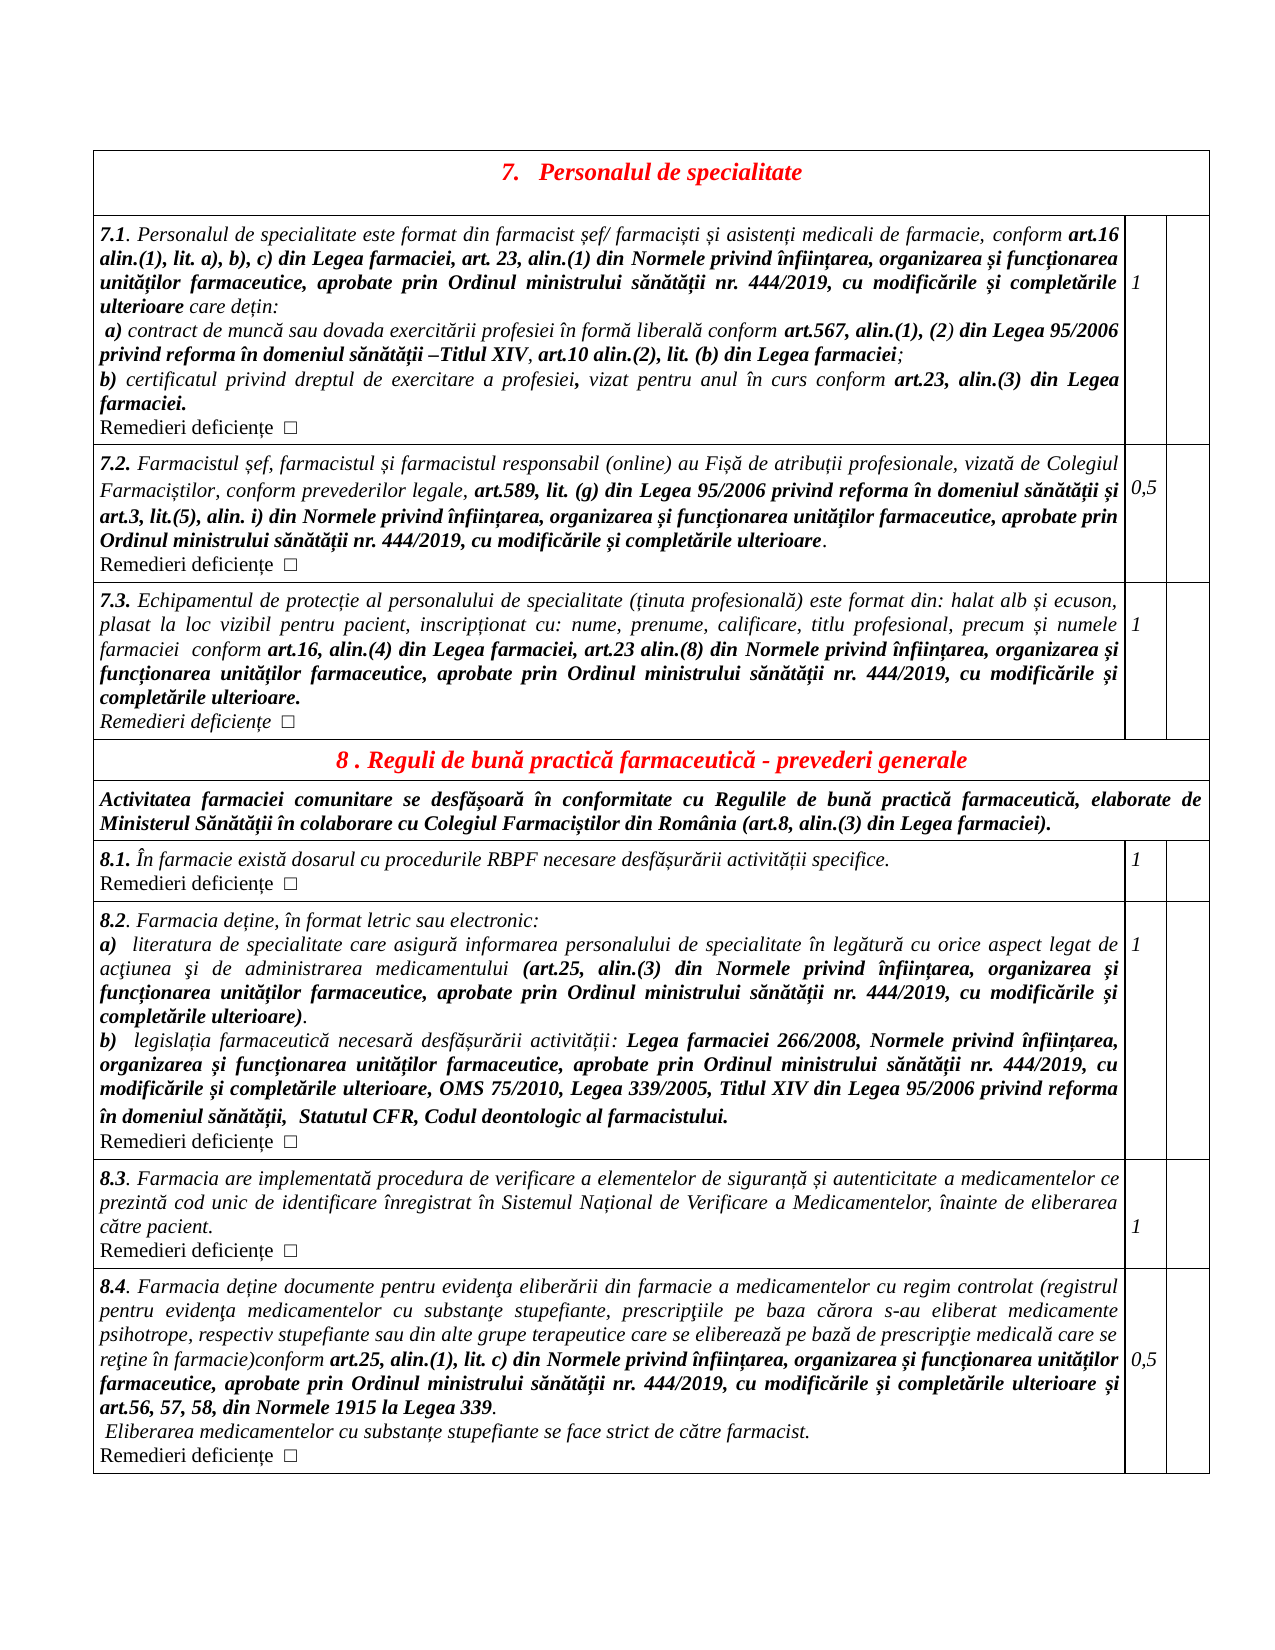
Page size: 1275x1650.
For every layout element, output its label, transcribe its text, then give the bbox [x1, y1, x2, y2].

table_cell [1167, 583, 1209, 738]
table_cell 1 [1126, 902, 1166, 1159]
table_cell 7.3. Echipamentul de protecție al personalului de specialitate (ținuta profesională) este format din: halat alb și ecuson, plasat la loc vizibil pentru pacient, inscripționat cu: nume, prenume, calificare, titlu profesional, precum și numele farmaciei conform art.16, alin.(4) din Legea farmaciei, art.23 alin.(8) din Normele privind înființarea, organizarea și funcționarea unităților farmaceutice, aprobate prin Ordinul ministrului sănătății nr. 444/2019, cu modificările și completările ulterioare. Remedieri deficiențe □ [94, 583, 1124, 738]
table_cell 1 [1126, 1160, 1166, 1267]
table_cell [1167, 841, 1209, 901]
table_cell [1167, 1269, 1209, 1472]
table_cell [1167, 216, 1209, 444]
table_cell 8 . Reguli de bună practică farmaceutică - prevederi generale [94, 740, 1209, 780]
table_cell 8.3. Farmacia are implementată procedura de verificare a elementelor de siguranță și autenticitate a medicamentelor ce prezintă cod unic de identificare înregistrat în Sistemul Național de Verificare a Medicamentelor, înainte de eliberarea către pacient. Remedieri deficiențe □ [94, 1160, 1124, 1267]
table_cell [1167, 902, 1209, 1159]
table_cell 1 [1126, 841, 1166, 901]
table_cell 7.2. Farmacistul șef, farmacistul și farmacistul responsabil (online) au Fișă de atribuții profesionale, vizată de Colegiul Farmaciștilor, conform prevederilor legale, art.589, lit. (g) din Legea 95/2006 privind reforma în domeniul sănătății și art.3, lit.(5), alin. i) din Normele privind înființarea, organizarea și funcționarea unităților farmaceutice, aprobate prin Ordinul ministrului sănătății nr. 444/2019, cu modificările și completările ulterioare. Remedieri deficiențe □ [94, 445, 1124, 582]
table_cell [1167, 445, 1209, 582]
table_cell 1 [1126, 583, 1166, 738]
table_cell 0,5 [1126, 445, 1166, 582]
table_cell Activitatea farmaciei comunitare se desfășoară în conformitate cu Regulile de bună practică farmaceutică, elaborate de Ministerul Sănătății în colaborare cu Colegiul Farmaciștilor din România (art.8, alin.(3) din Legea farmaciei). [94, 781, 1209, 840]
table_cell 8.4. Farmacia deține documente pentru evidenţa eliberării din farmacie a medicamentelor cu regim controlat (registrul pentru evidenţa medicamentelor cu substanţe stupefiante, prescripţiile pe baza cărora s-au eliberat medicamente psihotrope, respectiv stupefiante sau din alte grupe terapeutice care se eliberează pe bază de prescripţie medicală care se reţine în farmacie)conform art.25, alin.(1), lit. c) din Normele privind înființarea, organizarea și funcționarea unităților farmaceutice, aprobate prin Ordinul ministrului sănătății nr. 444/2019, cu modificările și completările ulterioare și art.56, 57, 58, din Normele 1915 la Legea 339. Eliberarea medicamentelor cu substanțe stupefiante se face strict de către farmacist. Remedieri deficiențe □ [94, 1269, 1124, 1472]
table_cell 8.2. Farmacia deține, în format letric sau electronic: a) literatura de specialitate care asigură informarea personalului de specialitate în legătură cu orice aspect legat de acţiunea şi de administrarea medicamentului (art.25, alin.(3) din Normele privind înființarea, organizarea și funcționarea unităților farmaceutice, aprobate prin Ordinul ministrului sănătății nr. 444/2019, cu modificările și completările ulterioare). b) legislația farmaceutică necesară desfășurării activității: Legea farmaciei 266/2008, Normele privind înființarea, organizarea și funcționarea unităților farmaceutice, aprobate prin Ordinul ministrului sănătății nr. 444/2019, cu modificările și completările ulterioare, OMS 75/2010, Legea 339/2005, Titlul XIV din Legea 95/2006 privind reforma în domeniul sănătății, Statutul CFR, Codul deontologic al farmacistului. Remedieri deficiențe □ [94, 902, 1124, 1159]
table_cell [1167, 1160, 1209, 1267]
table_cell 8.1. În farmacie există dosarul cu procedurile RBPF necesare desfășurării activității specifice. Remedieri deficiențe □ [94, 841, 1124, 901]
table_cell 1 [1126, 216, 1166, 444]
table_cell 7.1. Personalul de specialitate este format din farmacist șef/ farmaciști și asistenți medicali de farmacie, conform art.16 alin.(1), lit. a), b), c) din Legea farmaciei, art. 23, alin.(1) din Normele privind înființarea, organizarea și funcționarea unităților farmaceutice, aprobate prin Ordinul ministrului sănătății nr. 444/2019, cu modificările și completările ulterioare care dețin: a) contract de muncă sau dovada exercitării profesiei în formă liberală conform art.567, alin.(1), (2) din Legea 95/2006 privind reforma în domeniul sănătății –Titlul XIV, art.10 alin.(2), lit. (b) din Legea farmaciei; b) certificatul privind dreptul de exercitare a profesiei, vizat pentru anul în curs conform art.23, alin.(3) din Legea farmaciei. Remedieri deficiențe □ [94, 216, 1124, 444]
table_cell Personalul de specialitate [94, 151, 1209, 215]
table_cell 0,5 [1126, 1269, 1166, 1472]
